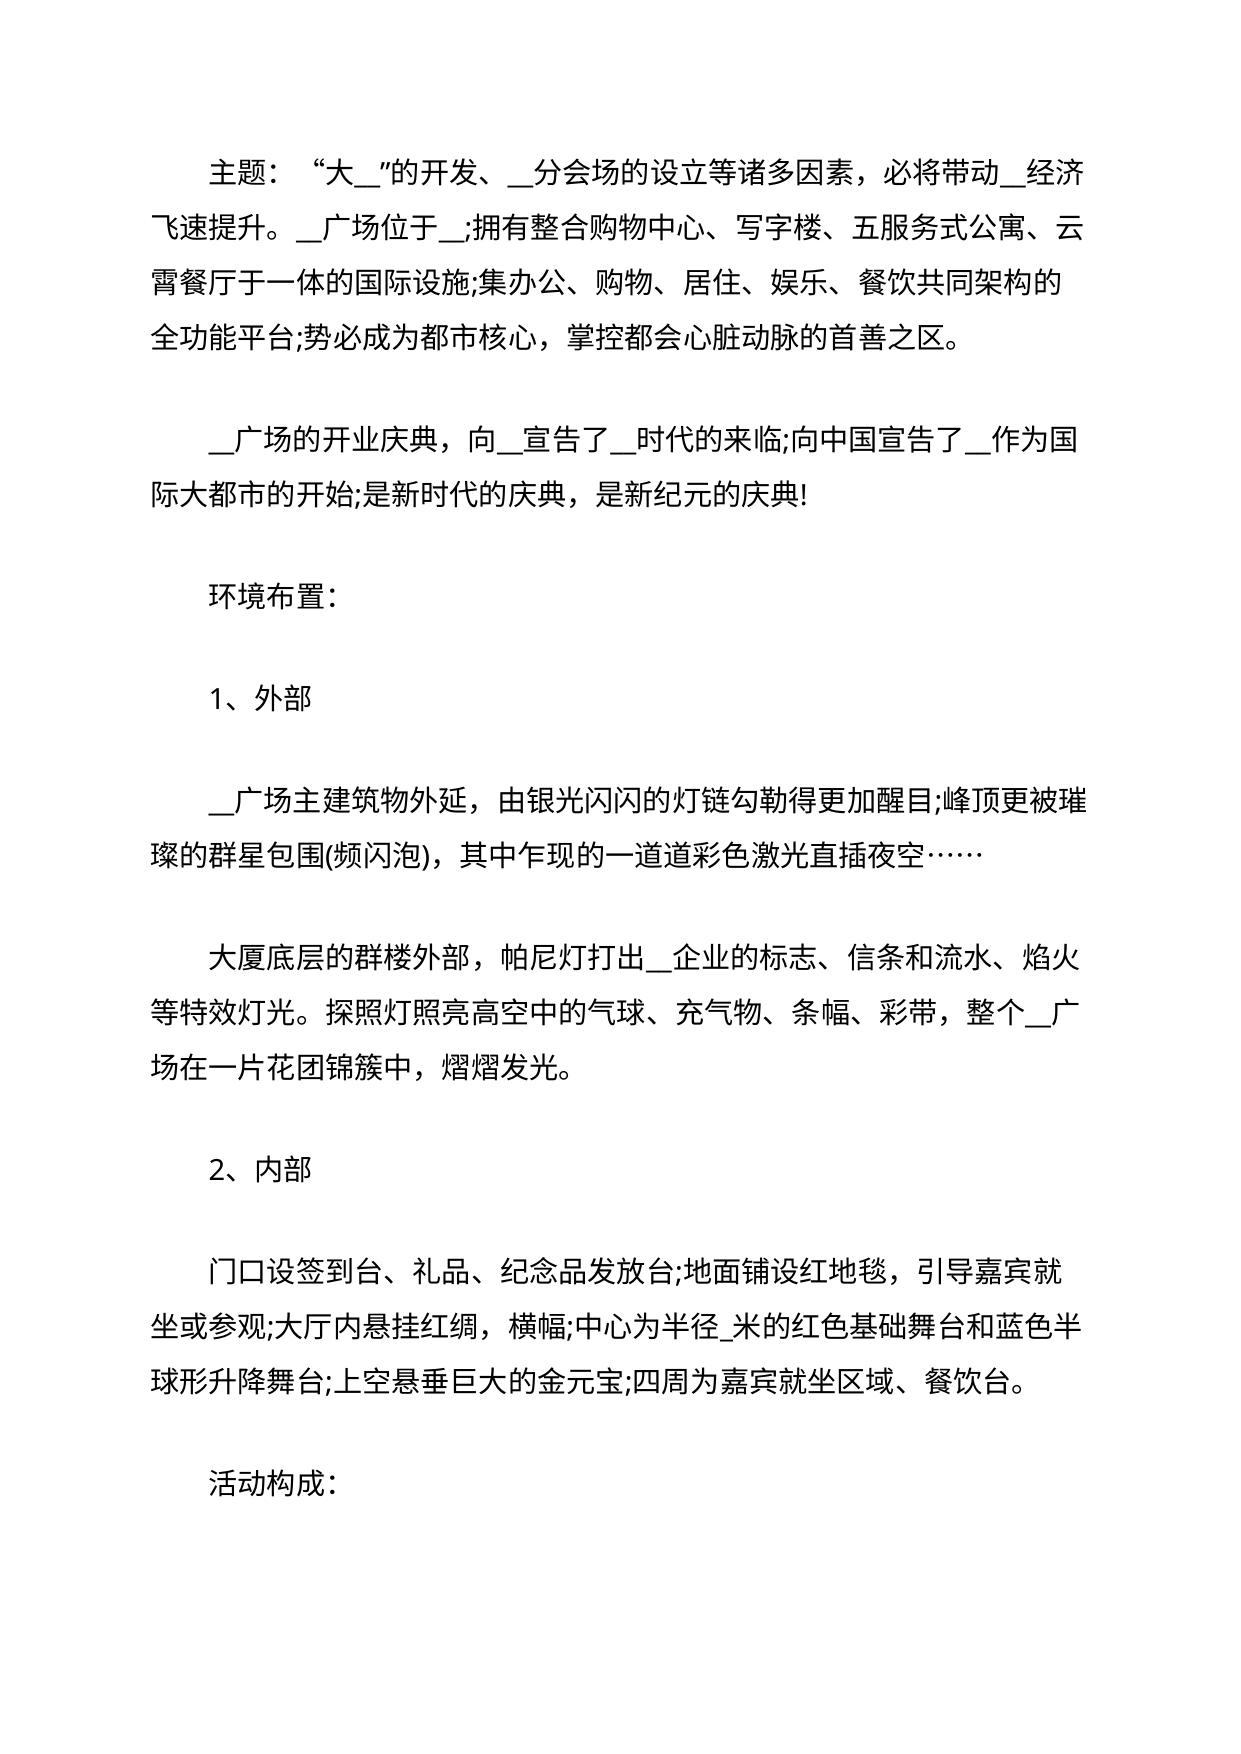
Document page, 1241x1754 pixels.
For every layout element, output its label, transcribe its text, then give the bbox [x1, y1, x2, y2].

text 2、内部 [150, 1146, 1090, 1189]
text __广场的开业庆典，向__宣告了__时代的来临;向中国宣告了__作为国际大都市的开始;是新时代的庆典，是新纪元的庆典! [150, 417, 1090, 514]
text 主题：“大__”的开发、__分会场的设立等诸多因素，必将带动__经济飞速提升。__广场位于__;拥有整合购物中心、写字楼、五服务式公寓、云霄餐厅于一体的国际设施;集办公、购物、居住、娱乐、餐饮共同架构的全功能平台;势必成为都市核心，掌控都会心脏动脉的首善之区。 [150, 150, 1090, 357]
text __广场主建筑物外延，由银光闪闪的灯链勾勒得更加醒目;峰顶更被璀璨的群星包围(频闪泡)，其中乍现的一道道彩色激光直插夜空…… [150, 778, 1090, 875]
text 大厦底层的群楼外部，帕尼灯打出__企业的标志、信条和流水、焰火等特效灯光。探照灯照亮高空中的气球、充气物、条幅、彩带，整个__广场在一片花团锦簇中，熠熠发光。 [150, 935, 1090, 1087]
text 活动构成： [150, 1460, 1090, 1503]
text 门口设签到台、礼品、纪念品发放台;地面铺设红地毯，引导嘉宾就坐或参观;大厅内悬挂红绸，横幅;中心为半径_米的红色基础舞台和蓝色半球形升降舞台;上空悬垂巨大的金元宝;四周为嘉宾就坐区域、餐饮台。 [150, 1248, 1090, 1401]
text 1、外部 [150, 676, 1090, 718]
text 环境布置： [150, 574, 1090, 616]
